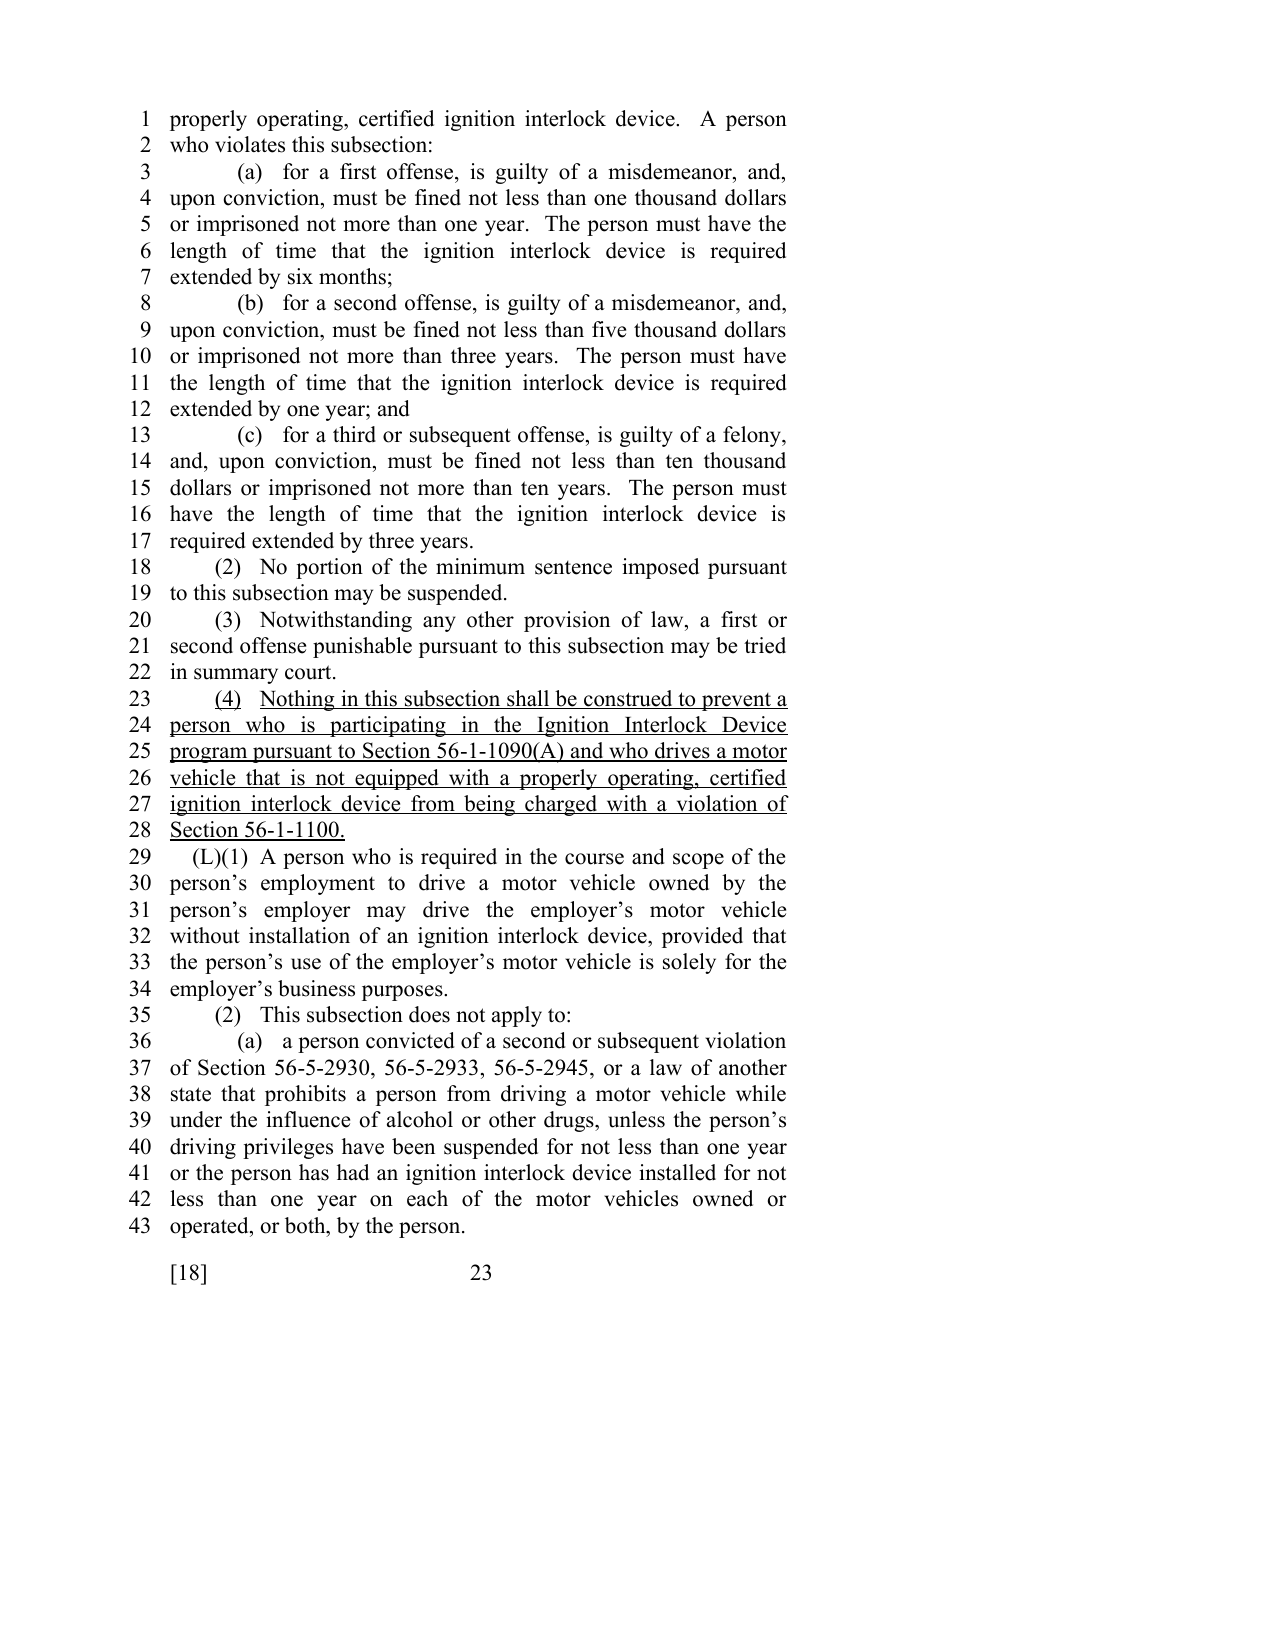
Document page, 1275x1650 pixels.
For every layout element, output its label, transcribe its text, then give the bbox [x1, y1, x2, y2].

text (4) Nothing in this subsection shall be construed to prevent a person who is participating in the Ignition Interlock Device program pursuant to Section 56-1-1090(A) and who drives a motor vehicle that is not equipped with a properly operating, certified ignition interlock device from being charged with a violation of Section 56-1-1100. [169, 685, 787, 734]
text (a) for a first offense, is guilty of a misdemeanor, and, upon conviction, must be fined not less than one thousand dollars or imprisoned not more than one year. The person must have the length of time that the ignition interlock device is required extended by six months; [169, 158, 787, 289]
text (L)(1) A person who is required in the course and scope of the person’s employment to drive a motor vehicle owned by the person’s employer may drive the employer’s motor vehicle without installation of an ignition interlock device, provided that the person’s use of the employer’s motor vehicle is solely for the employer’s business purposes. [169, 843, 787, 1001]
text (c) for a third or subsequent offense, is guilty of a felony, and, upon conviction, must be fined not less than ten thousand dollars or imprisoned not more than ten years. The person must have the length of time that the ignition interlock device is required extended by three years. [169, 421, 787, 553]
text (3) Notwithstanding any other provision of law, a first or second offense punishable pursuant to this subsection may be tried in summary court. [169, 606, 787, 685]
text (2) This subsection does not apply to: [169, 1001, 787, 1027]
text (b) for a second offense, is guilty of a misdemeanor, and, upon conviction, must be fined not less than five thousand dollars or imprisoned not more than three years. The person must have the length of time that the ignition interlock device is required extended by one year; and [169, 289, 787, 421]
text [169, 105, 787, 158]
text (2) No portion of the minimum sentence imposed pursuant to this subsection may be suspended. [169, 553, 787, 606]
text (a) a person convicted of a second or subsequent violation of Section 56-5-2930, 56-5-2933, 56-5-2945, or a law of another state that prohibits a person from driving a motor vehicle while under the influence of alcohol or other drugs, unless the person’s driving privileges have been suspended for not less than one year or the person has had an ignition interlock device installed for not less than one year on each of the motor vehicles owned or operated, or both, by the person. [169, 1027, 787, 1238]
